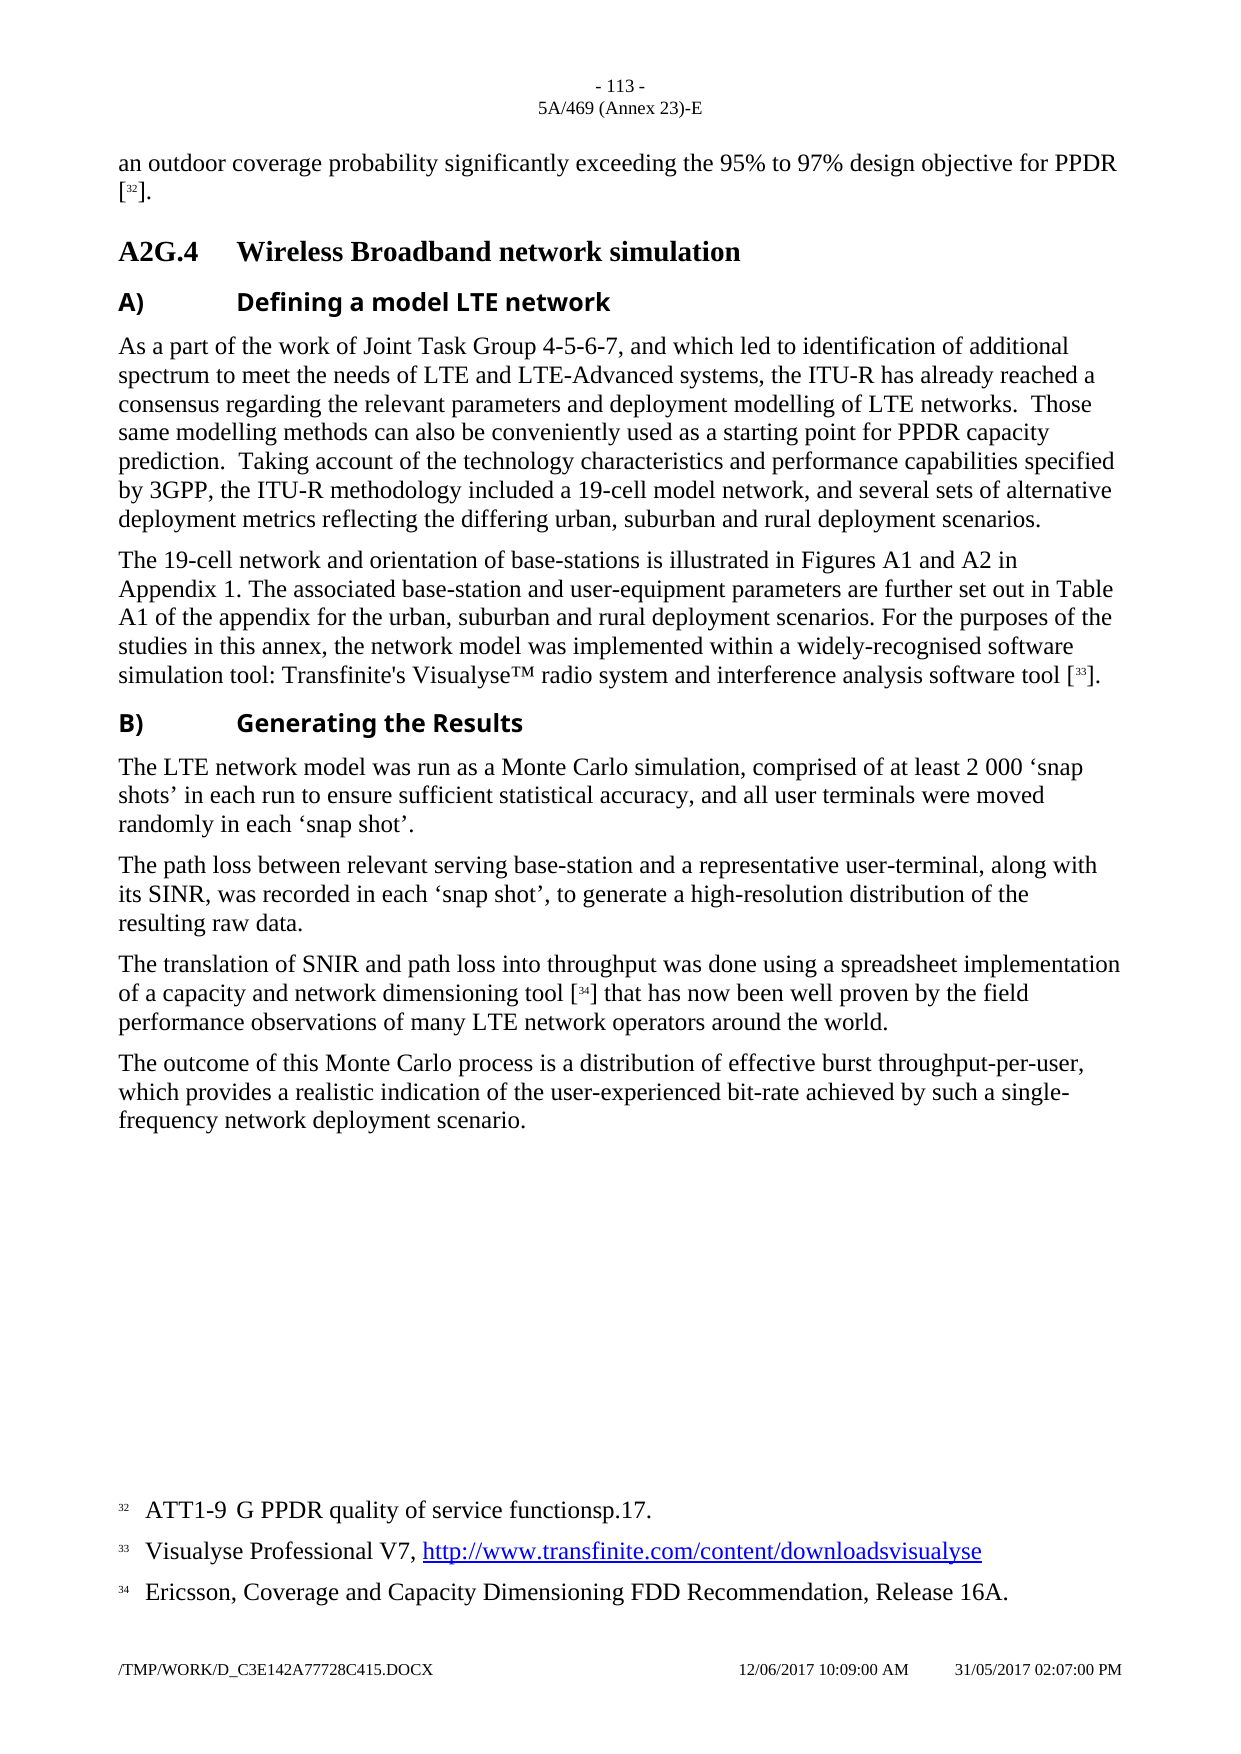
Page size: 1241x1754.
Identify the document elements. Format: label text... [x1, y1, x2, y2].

subtitle B) Generating the Results [118, 705, 1122, 739]
subtitle A2G.4 Wireless Broadband network simulation [118, 234, 1122, 268]
text The 19-cell network and orientation of base-stations is illustrated in Figures A1 and A2 in Appendix 1. The associated base-station and user-equipment parameters are further set out in Table A1 of the appendix for the urban, suburban and rural deployment scenarios. For the purposes of the studies in this annex, the network model was implemented within a widely-recognised software simulation tool: Transfinite's Visualyse™ radio system and interference analysis software tool []. [118, 545, 1122, 689]
text The path loss between relevant serving base-station and a representative user-terminal, along with its SINR, was recorded in each ‘snap shot’, to generate a high-resolution distribution of the resulting raw data. [118, 851, 1122, 937]
subtitle A) Defining a model LTE network [118, 284, 1122, 319]
text The translation of SNIR and path loss into throughput was done using a spreadsheet implementation of a capacity and network dimensioning tool [] that has now been well proven by the field performance observations of many LTE network operators around the world. [118, 949, 1122, 1036]
text The outcome of this Monte Carlo process is a distribution of effective burst throughput-per-user, which provides a realistic indication of the user-experienced bit-rate achieved by such a single-frequency network deployment scenario. [118, 1048, 1122, 1134]
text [118, 148, 1122, 205]
text As a part of the work of Joint Task Group 4-5-6-7, and which led to identification of additional spectrum to meet the needs of LTE and LTE-Advanced systems, the ITU-R has already reached a consensus regarding the relevant parameters and deployment modelling of LTE networks. Those same modelling methods can also be conveniently used as a starting point for PPDR capacity prediction. Taking account of the technology characteristics and performance capabilities specified by 3GPP, the ITU-R methodology included a 19-cell model network, and several sets of alternative deployment metrics reflecting the differing urban, suburban and rural deployment scenarios. [118, 331, 1122, 532]
text The LTE network model was run as a Monte Carlo simulation, comprised of at least 2 000 ‘snap shots’ in each run to ensure sufficient statistical accuracy, and all user terminals were moved randomly in each ‘snap shot’. [118, 752, 1122, 838]
